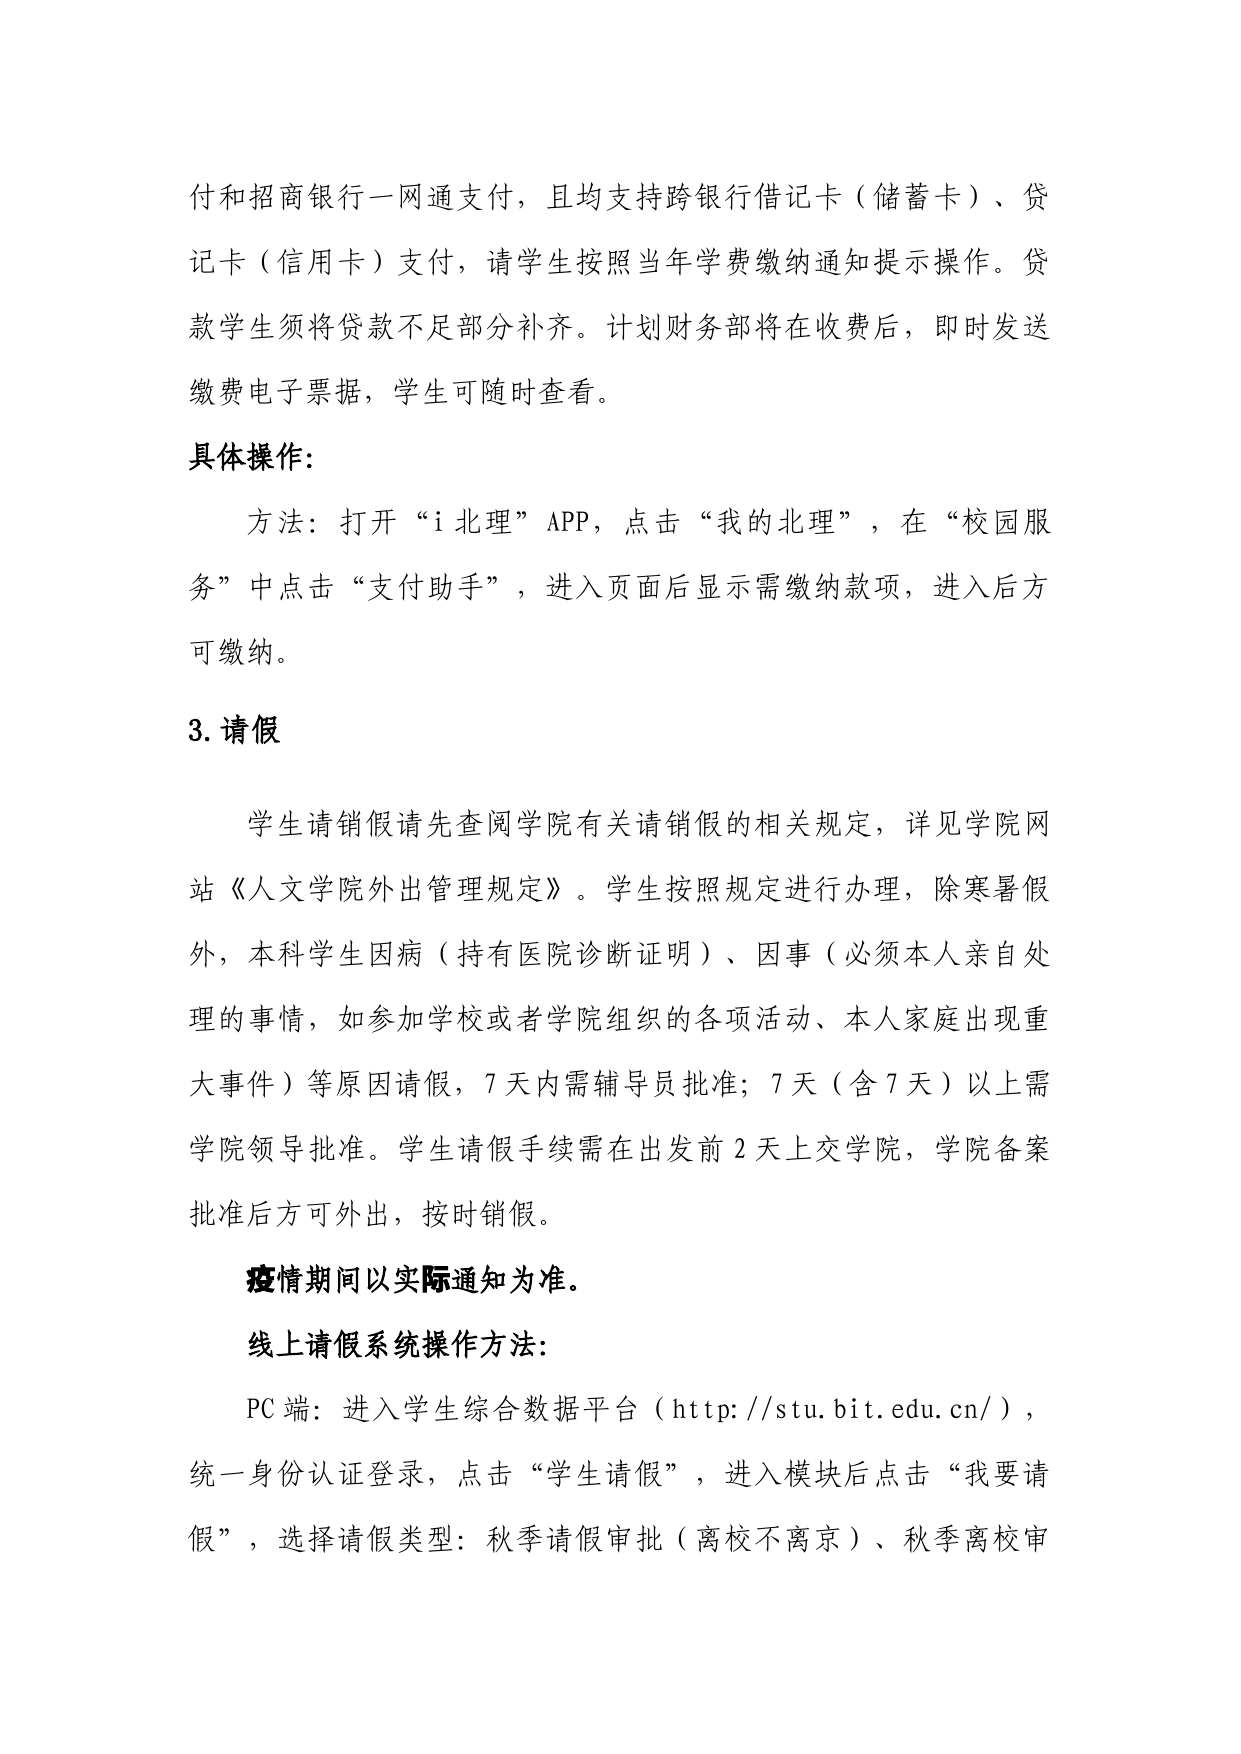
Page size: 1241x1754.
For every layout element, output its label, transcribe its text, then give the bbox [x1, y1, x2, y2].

text 学生请销假请先查阅学院有关请销假的相关规定，详见学院网站《人文学院外出管理规定》。学生按照规定进行办理，除寒暑假外，本科学生因病（持有医院诊断证明）、因事（必须本人亲自处理的事情，如参加学校或者学院组织的各项活动、本人家庭出现重大事件）等原因请假，7天内需辅导员批准；7天（含7天）以上需学院领导批准。学生请假手续需在出发前2天上交学院，学院备案批准后方可外出，按时销假。 [187, 789, 1053, 1244]
text 具体操作： [187, 422, 1053, 487]
text 方法：打开“i北理”APP，点击“我的北理”，在“校园服务”中点击“支付助手”，进入页面后显示需缴纳款项，进入后方可缴纳。 [187, 487, 1053, 682]
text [187, 162, 1053, 422]
text 线上请假系统操作方法： [187, 1309, 1053, 1374]
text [187, 1374, 1053, 1569]
subtitle 3.请假 [187, 709, 1053, 745]
text 疫情期间以实际通知为准。 [187, 1244, 1053, 1309]
